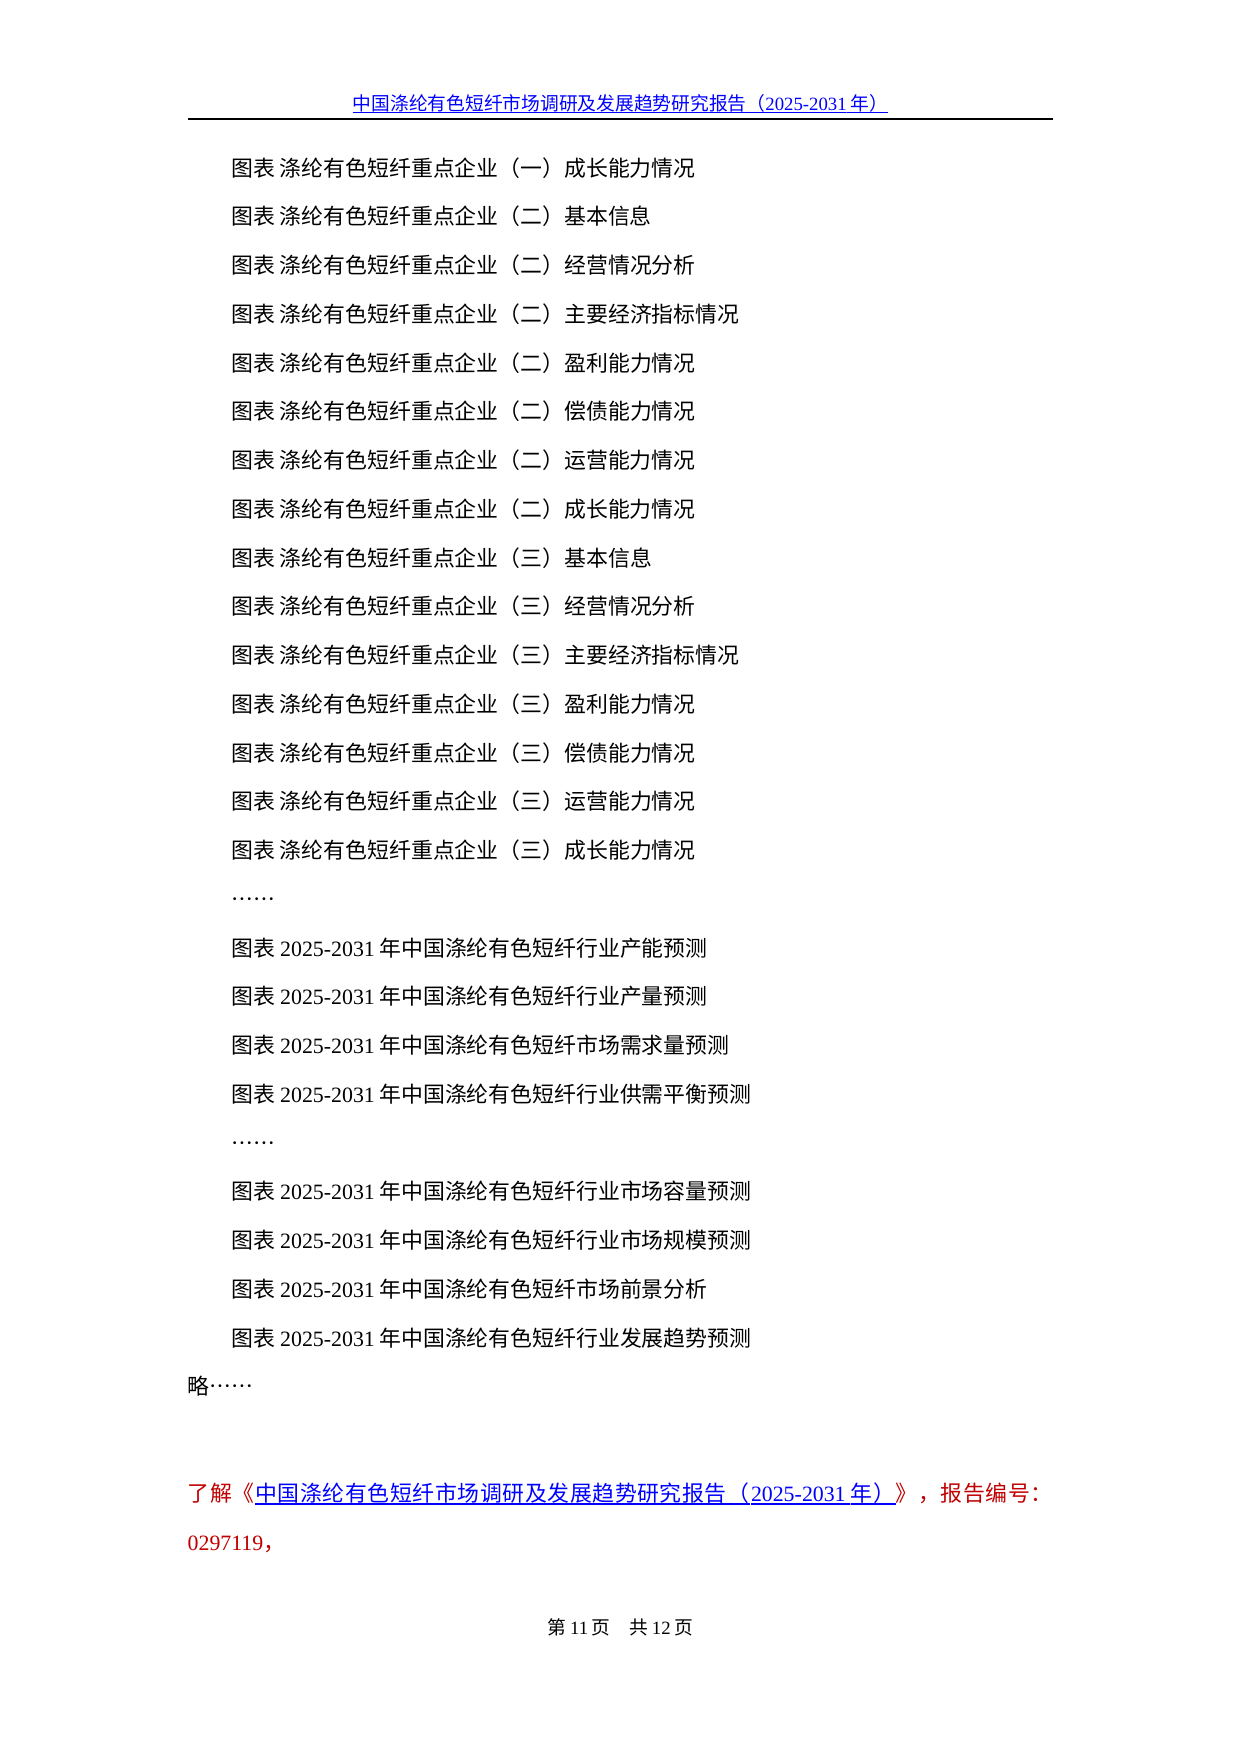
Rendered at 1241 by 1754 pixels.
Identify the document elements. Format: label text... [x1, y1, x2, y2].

text 了解《中国涤纶有色短纤市场调研及发展趋势研究报告（2025-2031年）》，报告编号：0297119， [187, 1475, 1053, 1557]
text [187, 150, 1053, 1401]
